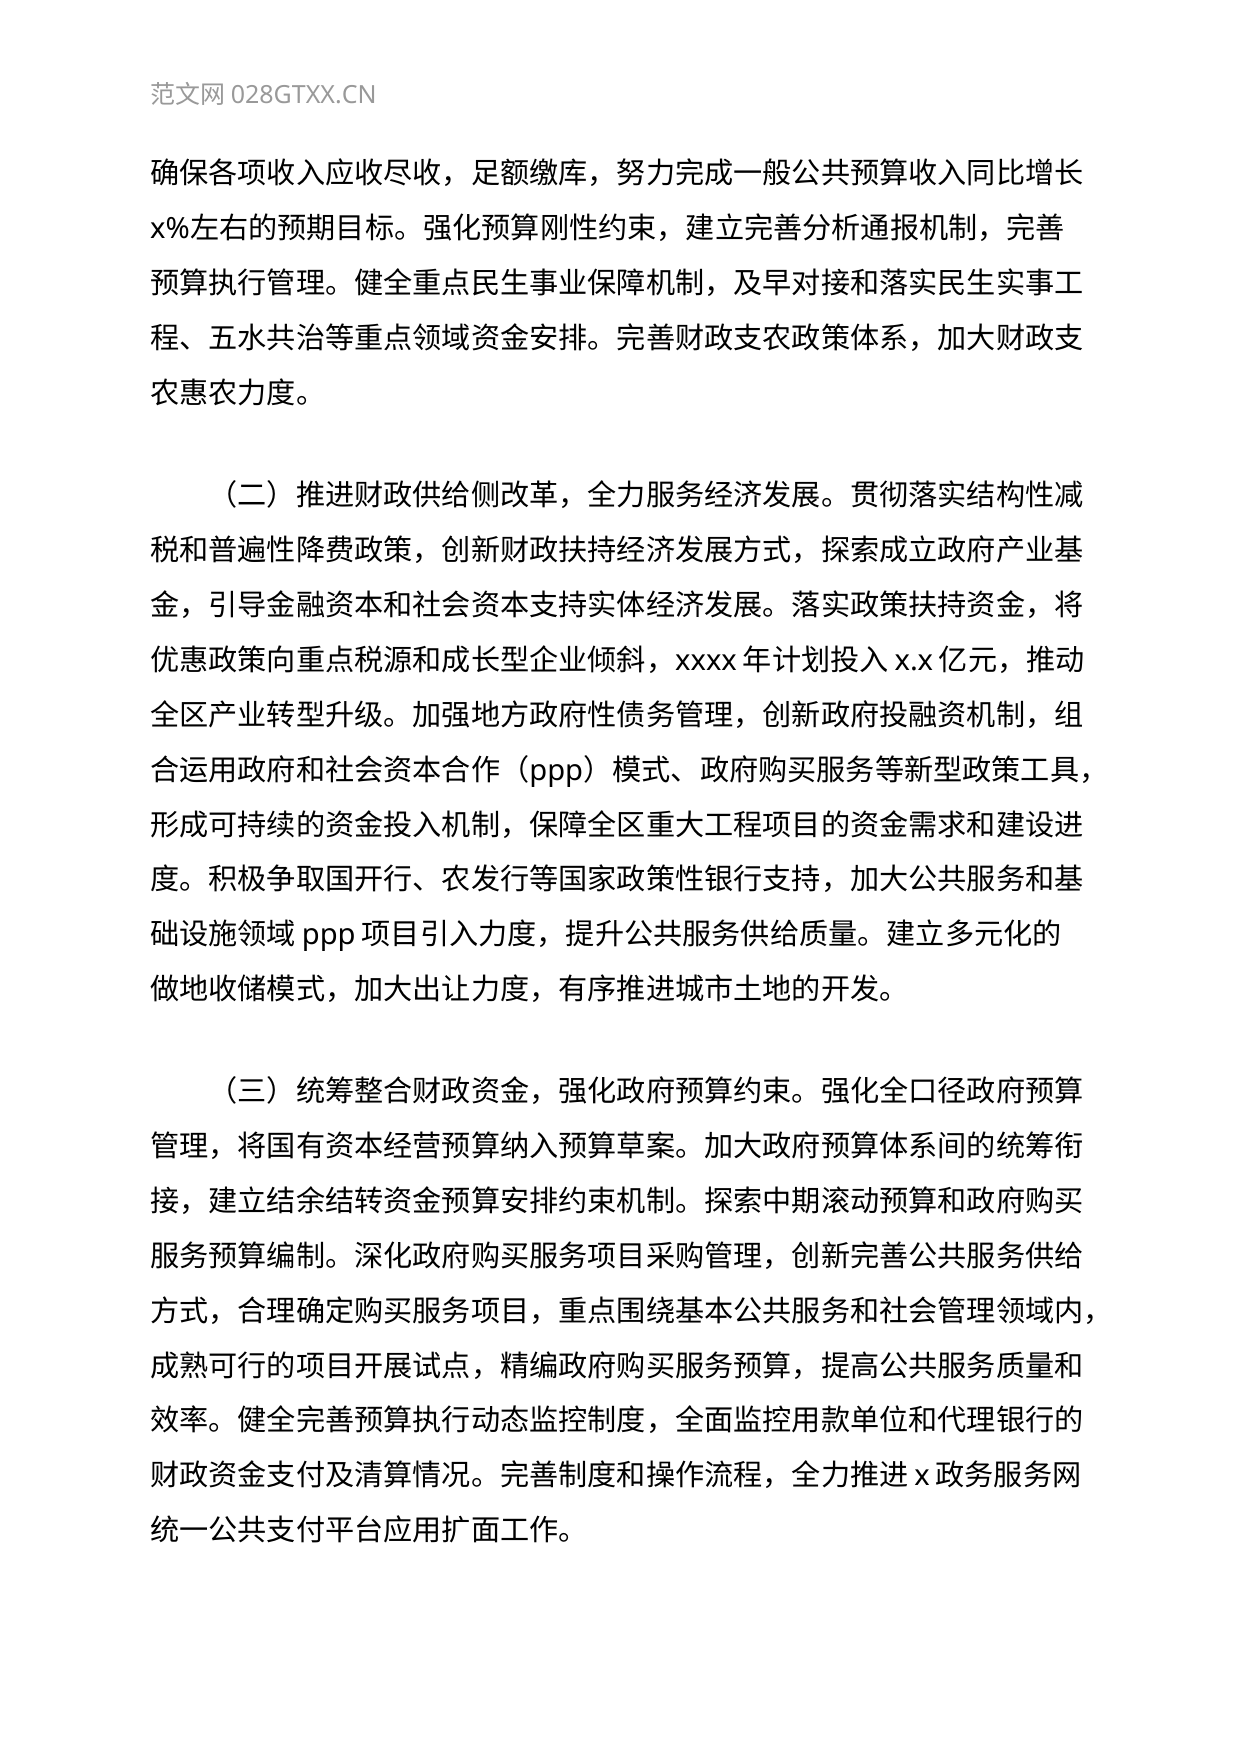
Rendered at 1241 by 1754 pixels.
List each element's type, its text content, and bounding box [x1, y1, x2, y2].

text （二）推进财政供给侧改革，全力服务经济发展。贯彻落实结构性减税和普遍性降费政策，创新财政扶持经济发展方式，探索成立政府产业基金，引导金融资本和社会资本支持实体经济发展。落实政策扶持资金，将优惠政策向重点税源和成长型企业倾斜，xxxx年计划投入x.x亿元，推动全区产业转型升级。加强地方政府性债务管理，创新政府投融资机制，组合运用政府和社会资本合作（ppp）模式、政府购买服务等新型政策工具，形成可持续的资金投入机制，保障全区重大工程项目的资金需求和建设进度。积极争取国开行、农发行等国家政策性银行支持，加大公共服务和基础设施领域ppp项目引入力度，提升公共服务供给质量。建立多元化的做地收储模式，加大出让力度，有序推进城市土地的开发。 [150, 471, 1090, 1008]
text （三）统筹整合财政资金，强化政府预算约束。强化全口径政府预算管理，将国有资本经营预算纳入预算草案。加大政府预算体系间的统筹衔接，建立结余结转资金预算安排约束机制。探索中期滚动预算和政府购买服务预算编制。深化政府购买服务项目采购管理，创新完善公共服务供给方式，合理确定购买服务项目，重点围绕基本公共服务和社会管理领域内，成熟可行的项目开展试点，精编政府购买服务预算，提高公共服务质量和效率。健全完善预算执行动态监控制度，全面监控用款单位和代理银行的财政资金支付及清算情况。完善制度和操作流程，全力推进x政务服务网统一公共支付平台应用扩面工作。 [150, 1068, 1090, 1549]
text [150, 150, 1090, 412]
